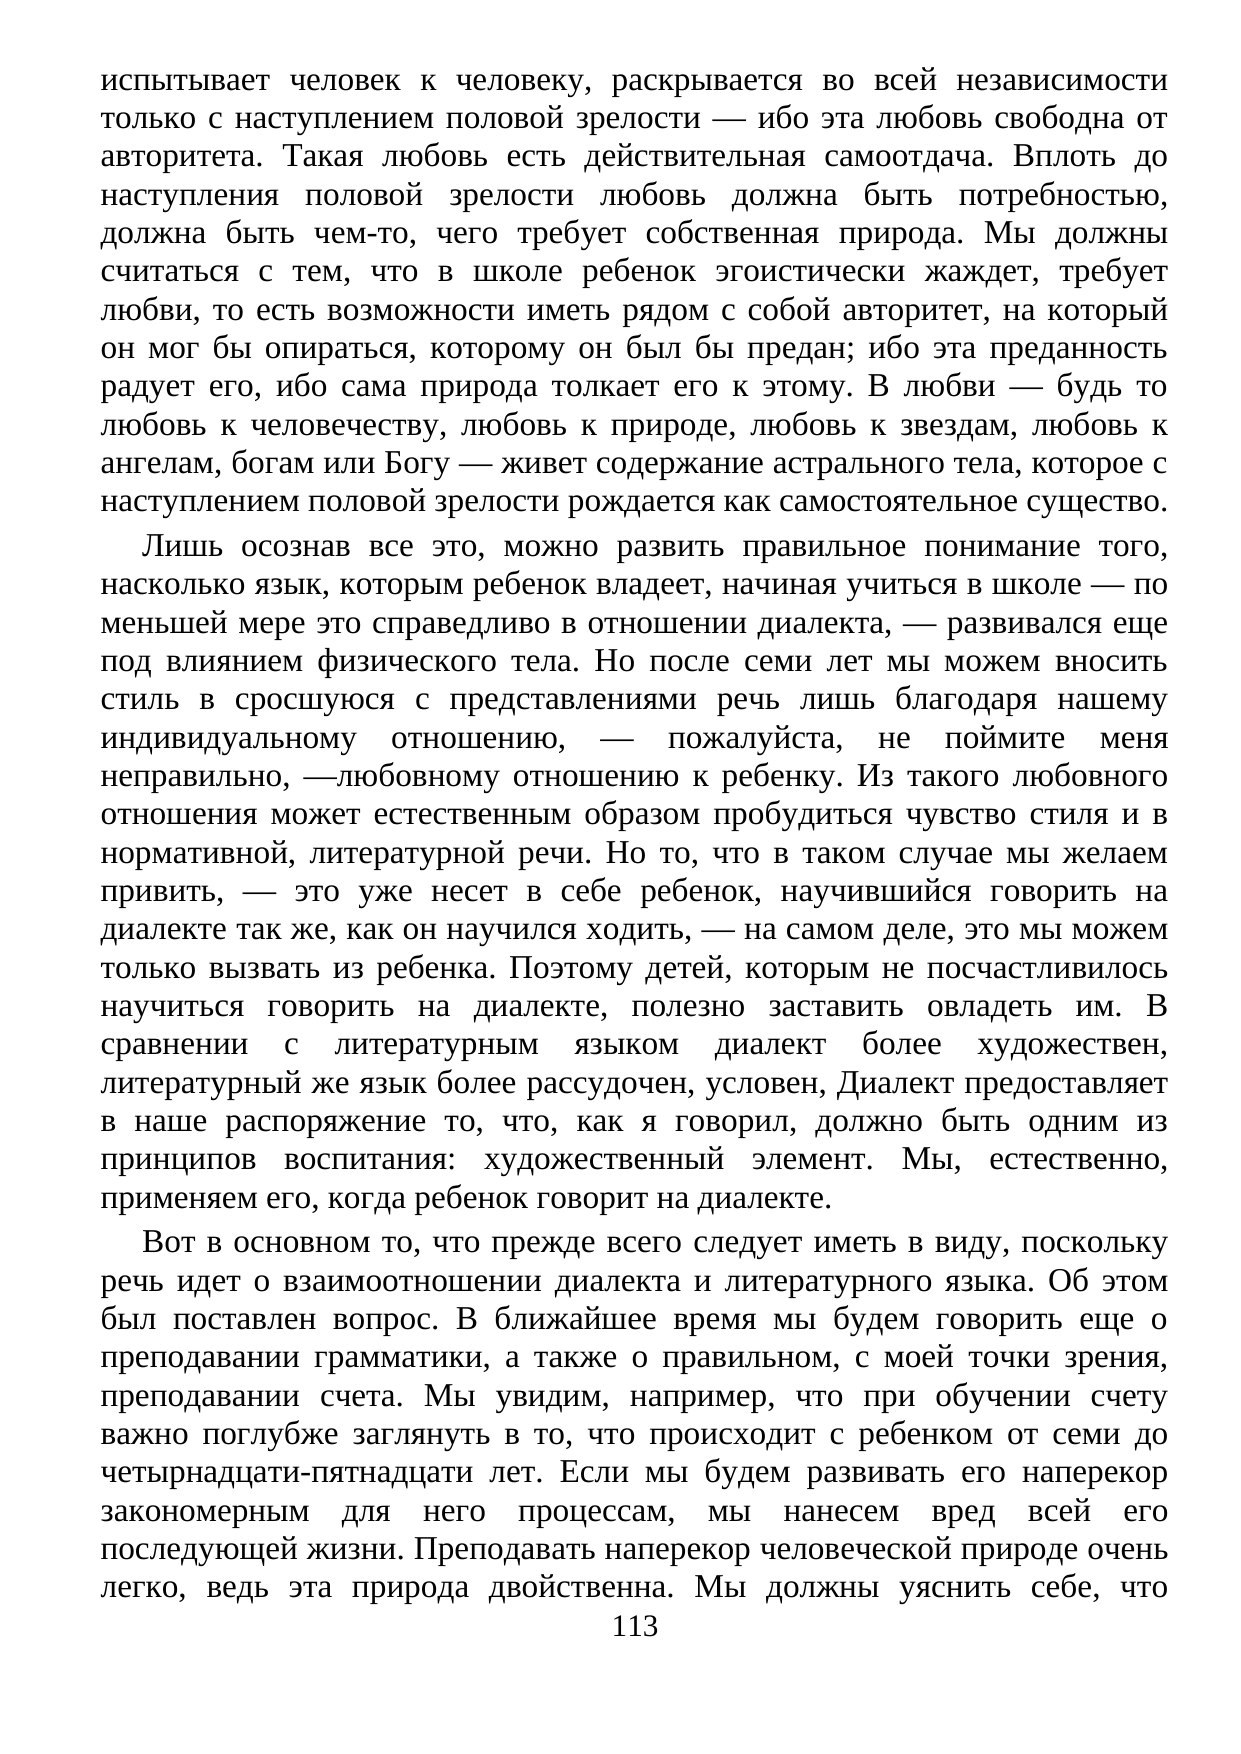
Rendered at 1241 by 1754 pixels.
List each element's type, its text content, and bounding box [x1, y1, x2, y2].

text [100, 59, 1169, 519]
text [100, 1222, 1169, 1605]
text Лишь осознав все это, можно развить правильное понимание того, насколько язык, которым ребенок владеет, начиная учиться в школе — по меньшей мере это справедливо в отношении диалекта, — развивался еще под влиянием физического тела. Но после семи лет мы можем вносить стиль в сросшуюся с представлениями речь лишь благодаря нашему индивидуальному отношению, — пожалуйста, не поймите меня неправильно, —любовному отношению к ребенку. Из такого любовного отношения может естественным образом пробудиться чувство стиля и в нормативной, литературной речи. Но то, что в таком случае мы желаем привить, — это уже несет в себе ребенок, научившийся говорить на диалекте так же, как он научился ходить, — на самом деле, это мы можем только вызвать из ребенка. Поэтому детей, которым не посчастливилось научиться говорить на диалекте, полезно заставить овладеть им. В сравнении с литературным языком диалект более художествен, литературный же язык более рассудочен, условен, Диалект предоставляет в наше распоряжение то, что, как я говорил, должно быть одним из принципов воспитания: художественный элемент. Мы, естественно, применяем его, когда ребенок говорит на диалекте. [100, 525, 1169, 1215]
